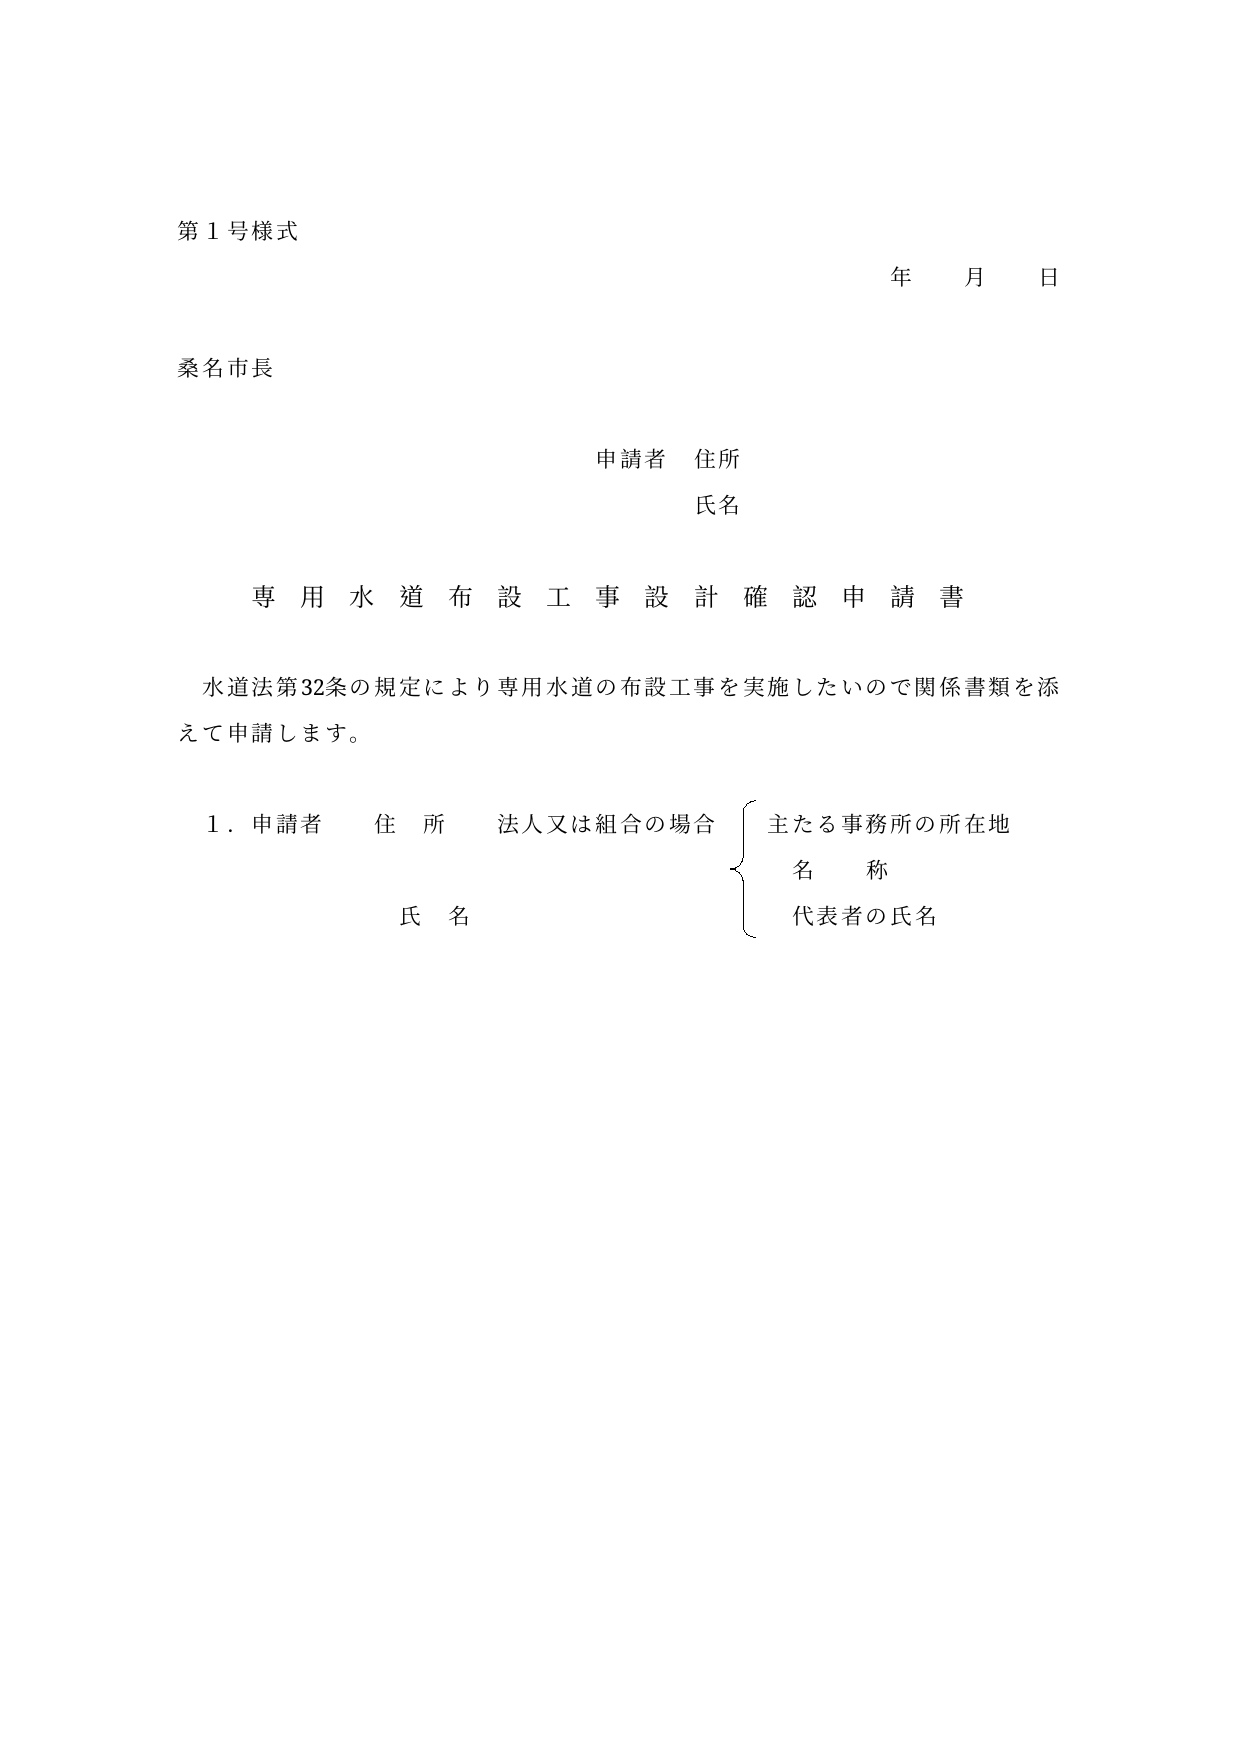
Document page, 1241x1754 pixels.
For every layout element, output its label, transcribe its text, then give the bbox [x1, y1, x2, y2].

text 年 月 日 [178, 253, 1063, 299]
text 氏名 [675, 481, 1063, 527]
text 申請者 住所 [576, 436, 1063, 481]
text １．申請者 住 所 法人又は組合の場合 主たる事務所の所在地 [178, 801, 1063, 846]
text 桑名市長 [178, 344, 1063, 390]
text 第１号様式 [178, 207, 1063, 253]
text 氏 名 代表者の氏名 [376, 892, 1063, 937]
text 専用水道布設工事設計確認申請書 [178, 572, 1063, 618]
text 名 称 [598, 846, 1063, 892]
text 水道法第32条の規定により専用水道の布設工事を実施したいので関係書類を添えて申請します。 [178, 664, 1063, 755]
